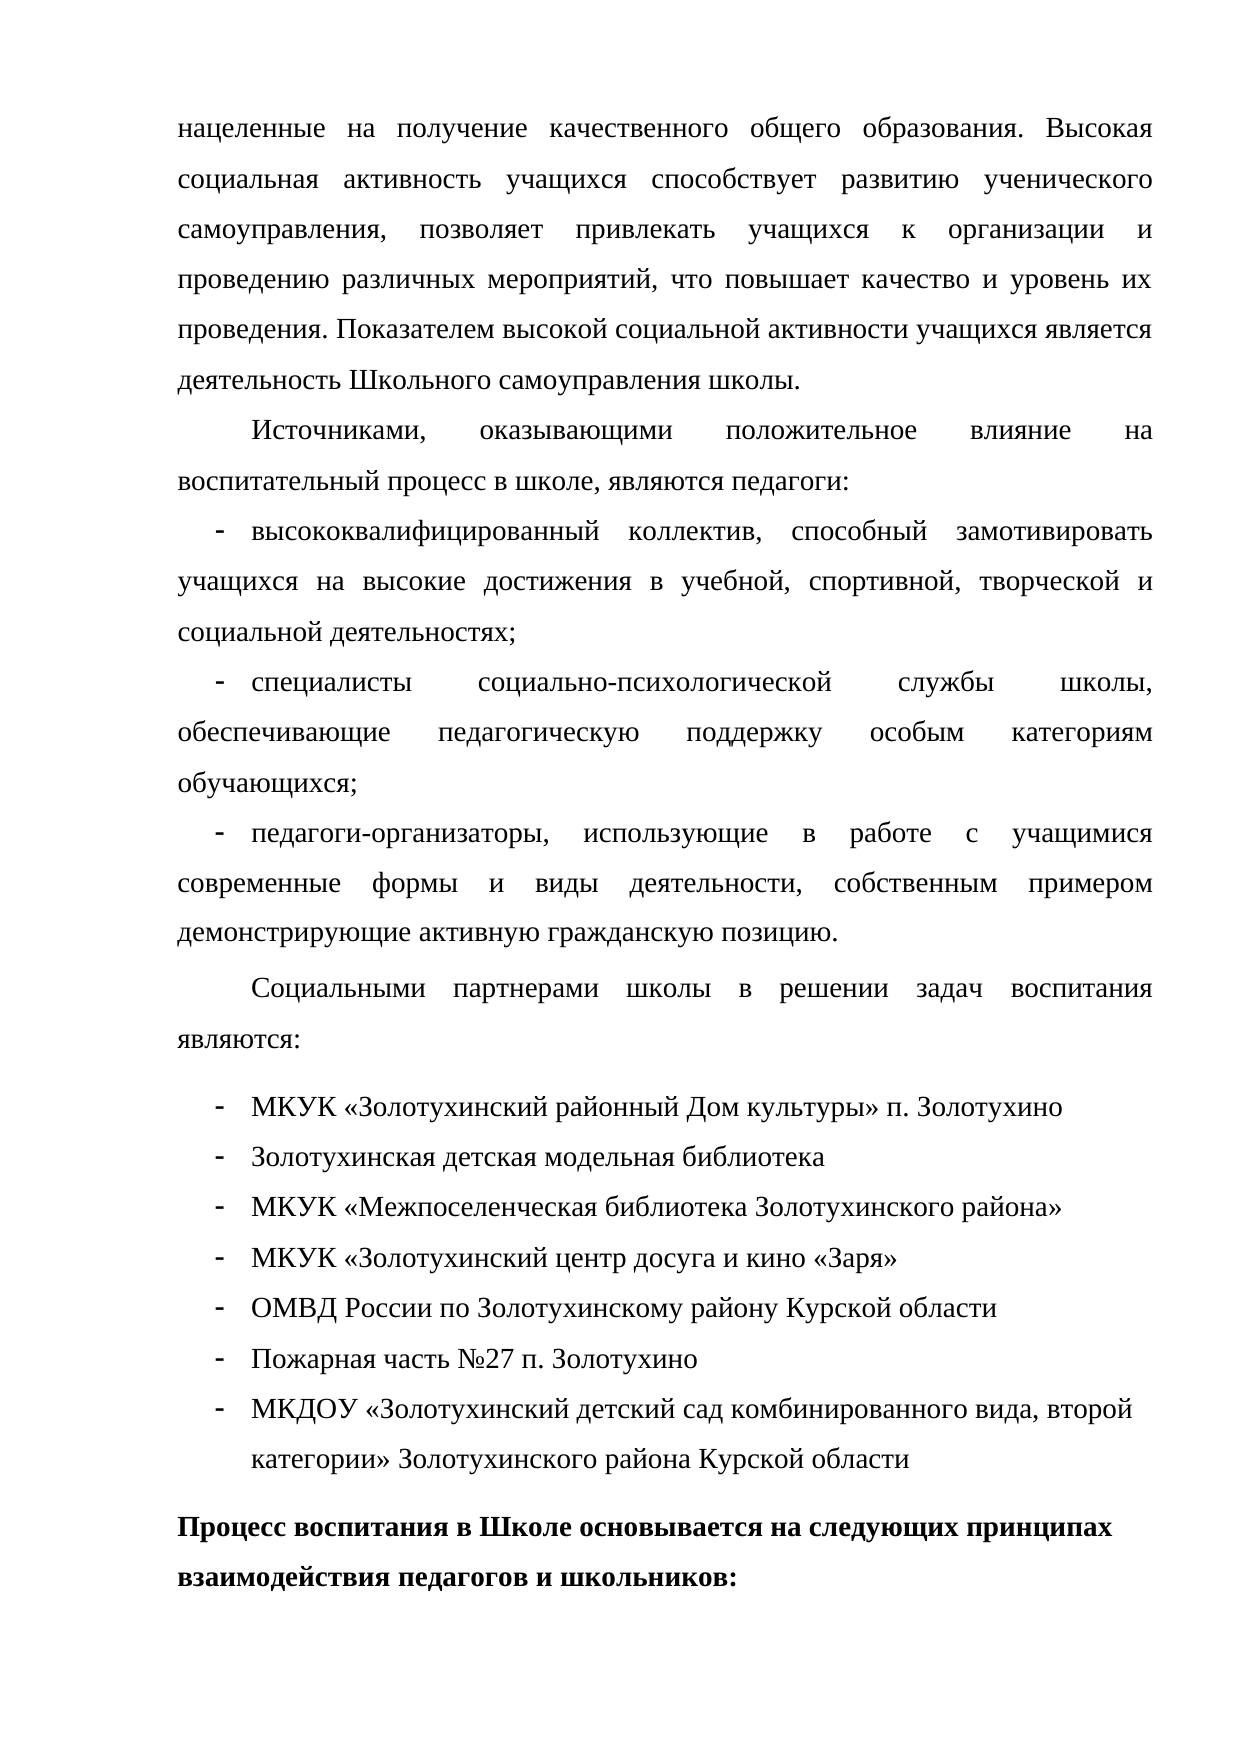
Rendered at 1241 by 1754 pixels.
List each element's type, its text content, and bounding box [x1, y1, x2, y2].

list высококвалифицированный коллектив, способный замотивировать учащихся на высокие достижения в учебной, спортивной, творческой и социальной деятельностях; [177, 513, 1153, 647]
list Пожарная часть №27 п. Золотухино [214, 1341, 1209, 1374]
text Источниками, оказывающими положительное влияние на воспитательный процесс в школе, являются педагоги: [177, 412, 1153, 496]
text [177, 110, 1153, 396]
list ОМВД России по Золотухинскому району Курской области [214, 1290, 1209, 1324]
list Золотухинская детская модельная библиотека [214, 1139, 1209, 1173]
subtitle Процесс воспитания в Школе основывается на следующих принципах взаимодействия педагогов и школьников: [177, 1509, 1209, 1593]
list МКУК «Золотухинский центр досуга и кино «Заря» [214, 1240, 1209, 1273]
list педагоги-организаторы, использующие в работе с учащимися современные формы и виды деятельности, собственным примером демонстрирующие активную гражданскую позицию. [177, 815, 1153, 948]
list специалисты социально-психологической службы школы, обеспечивающие педагогическую поддержку особым категориям обучающихся; [177, 664, 1153, 798]
list МКУК «Золотухинский районный Дом культуры» п. Золотухино [214, 1089, 1209, 1122]
list МКДОУ «Золотухинский детский сад комбинированного вида, второй категории» Золотухинского района Курской области [214, 1391, 1209, 1475]
list МКУК «Межпоселенческая библиотека Золотухинского района» [214, 1189, 1209, 1223]
text Социальными партнерами школы в решении задач воспитания являются: [177, 971, 1152, 1055]
